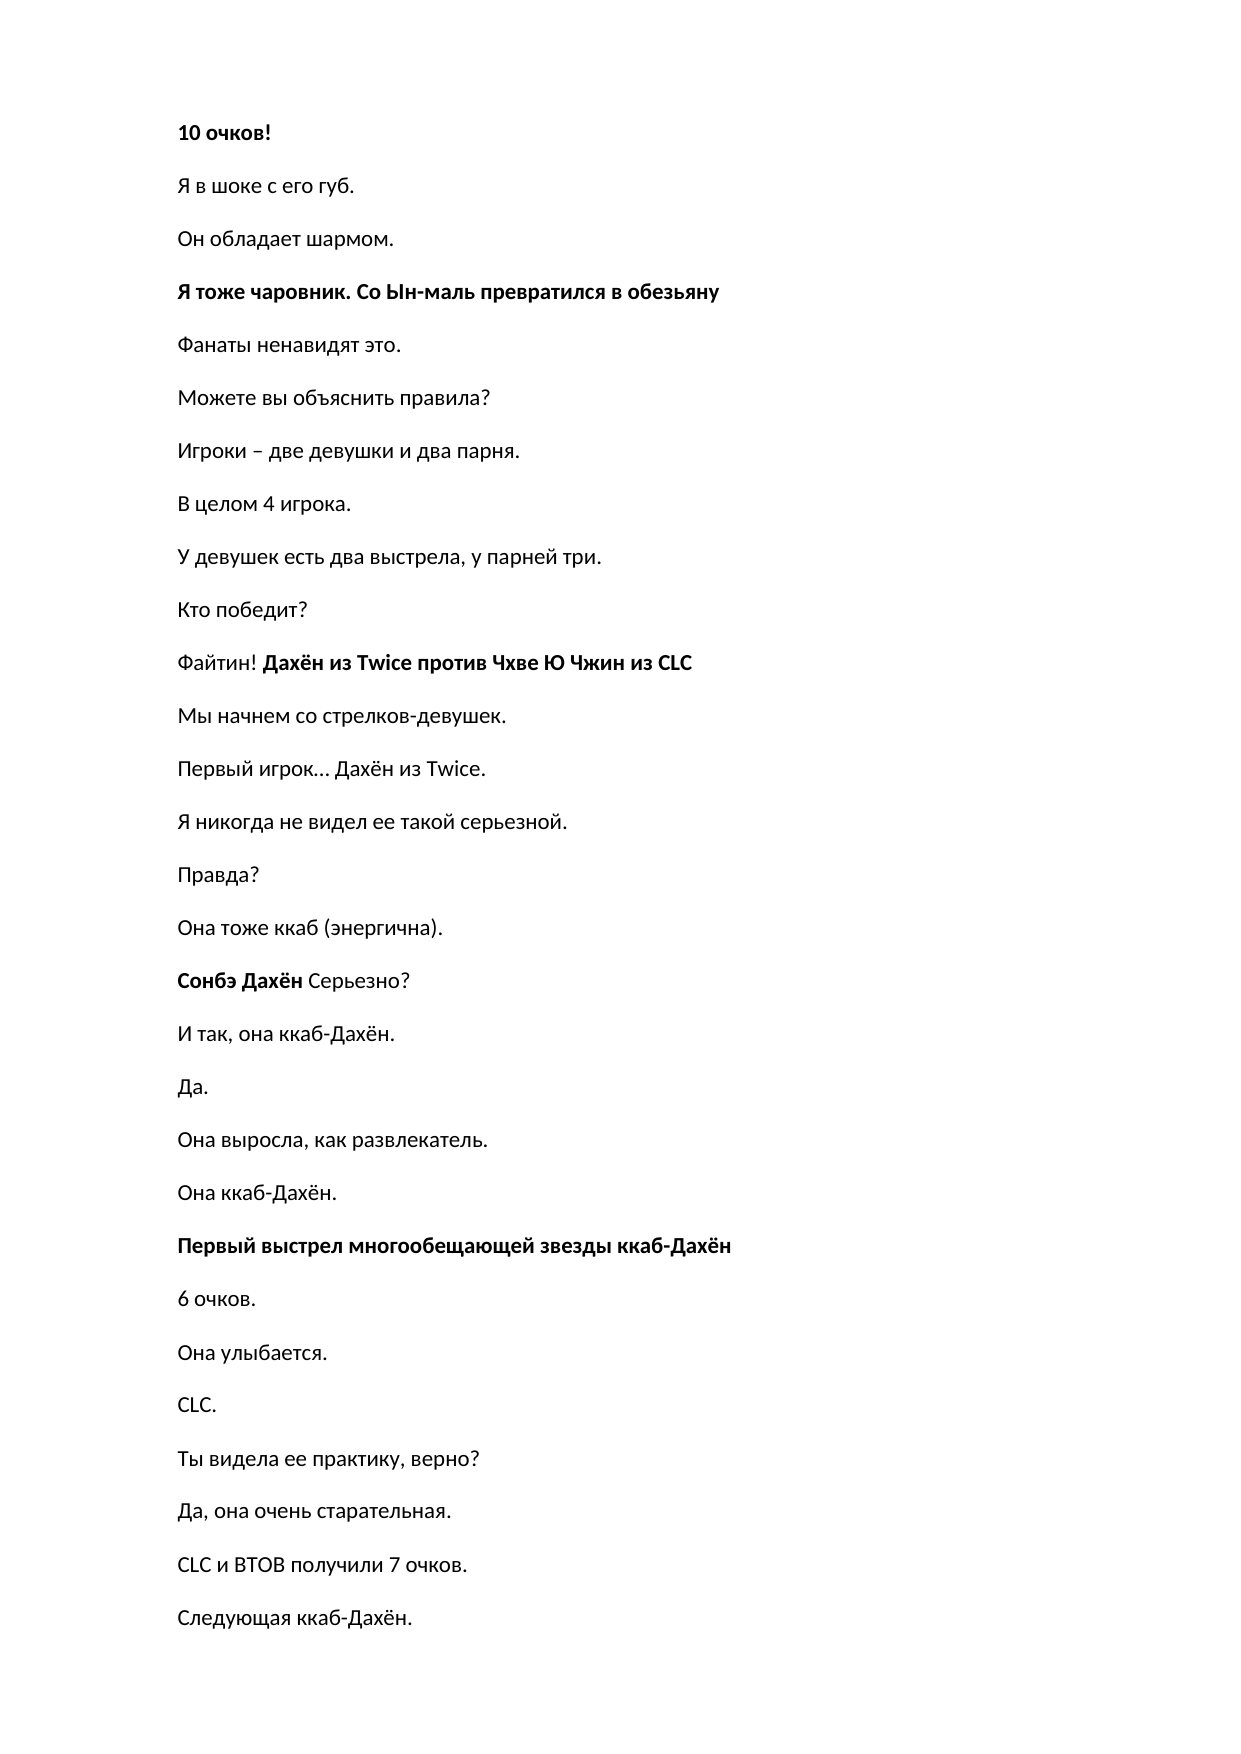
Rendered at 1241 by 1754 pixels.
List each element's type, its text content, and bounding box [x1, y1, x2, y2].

text Файтин! Дахён из Twice против Чхве Ю Чжин из CLC [177, 648, 1152, 676]
text И так, она ккаб-Дахён. [177, 1019, 1152, 1047]
text Первый игрок… Дахён из Twice. [177, 754, 1152, 782]
text Она тоже ккаб (энергична). [177, 913, 1152, 941]
text Следующая ккаб-Дахён. [177, 1603, 1152, 1631]
text Можете вы объяснить правила? [177, 383, 1152, 411]
text CLC. [177, 1391, 1152, 1419]
text Я тоже чаровник. Со Ын-маль превратился в обезьяну [177, 277, 1152, 305]
text Она ккаб-Дахён. [177, 1178, 1152, 1207]
text Она улыбается. [177, 1338, 1152, 1366]
text CLC и BTOB получили 7 очков. [177, 1550, 1152, 1578]
text Да. [177, 1072, 1152, 1101]
text Первый выстрел многообещающей звезды ккаб-Дахён [177, 1232, 1152, 1259]
text Мы начнем со стрелков-девушек. [177, 701, 1152, 729]
text Сонбэ Дахён Серьезно? [177, 966, 1152, 994]
text В целом 4 игрока. [177, 489, 1152, 517]
text Кто победит? [177, 595, 1152, 623]
text Фанаты ненавидят это. [177, 330, 1152, 358]
text 6 очков. [177, 1284, 1152, 1313]
text Он обладает шармом. [177, 224, 1152, 252]
text Да, она очень старательная. [177, 1497, 1152, 1525]
text Ты видела ее практику, верно? [177, 1444, 1152, 1472]
text Она выросла, как развлекатель. [177, 1126, 1152, 1153]
text Игроки – две девушки и два парня. [177, 436, 1152, 464]
text Я никогда не видел ее такой серьезной. [177, 807, 1152, 835]
text Я в шоке с его губ. [177, 171, 1152, 199]
text Правда? [177, 860, 1152, 888]
text 10 очков! [177, 118, 1152, 146]
text У девушек есть два выстрела, у парней три. [177, 542, 1152, 570]
